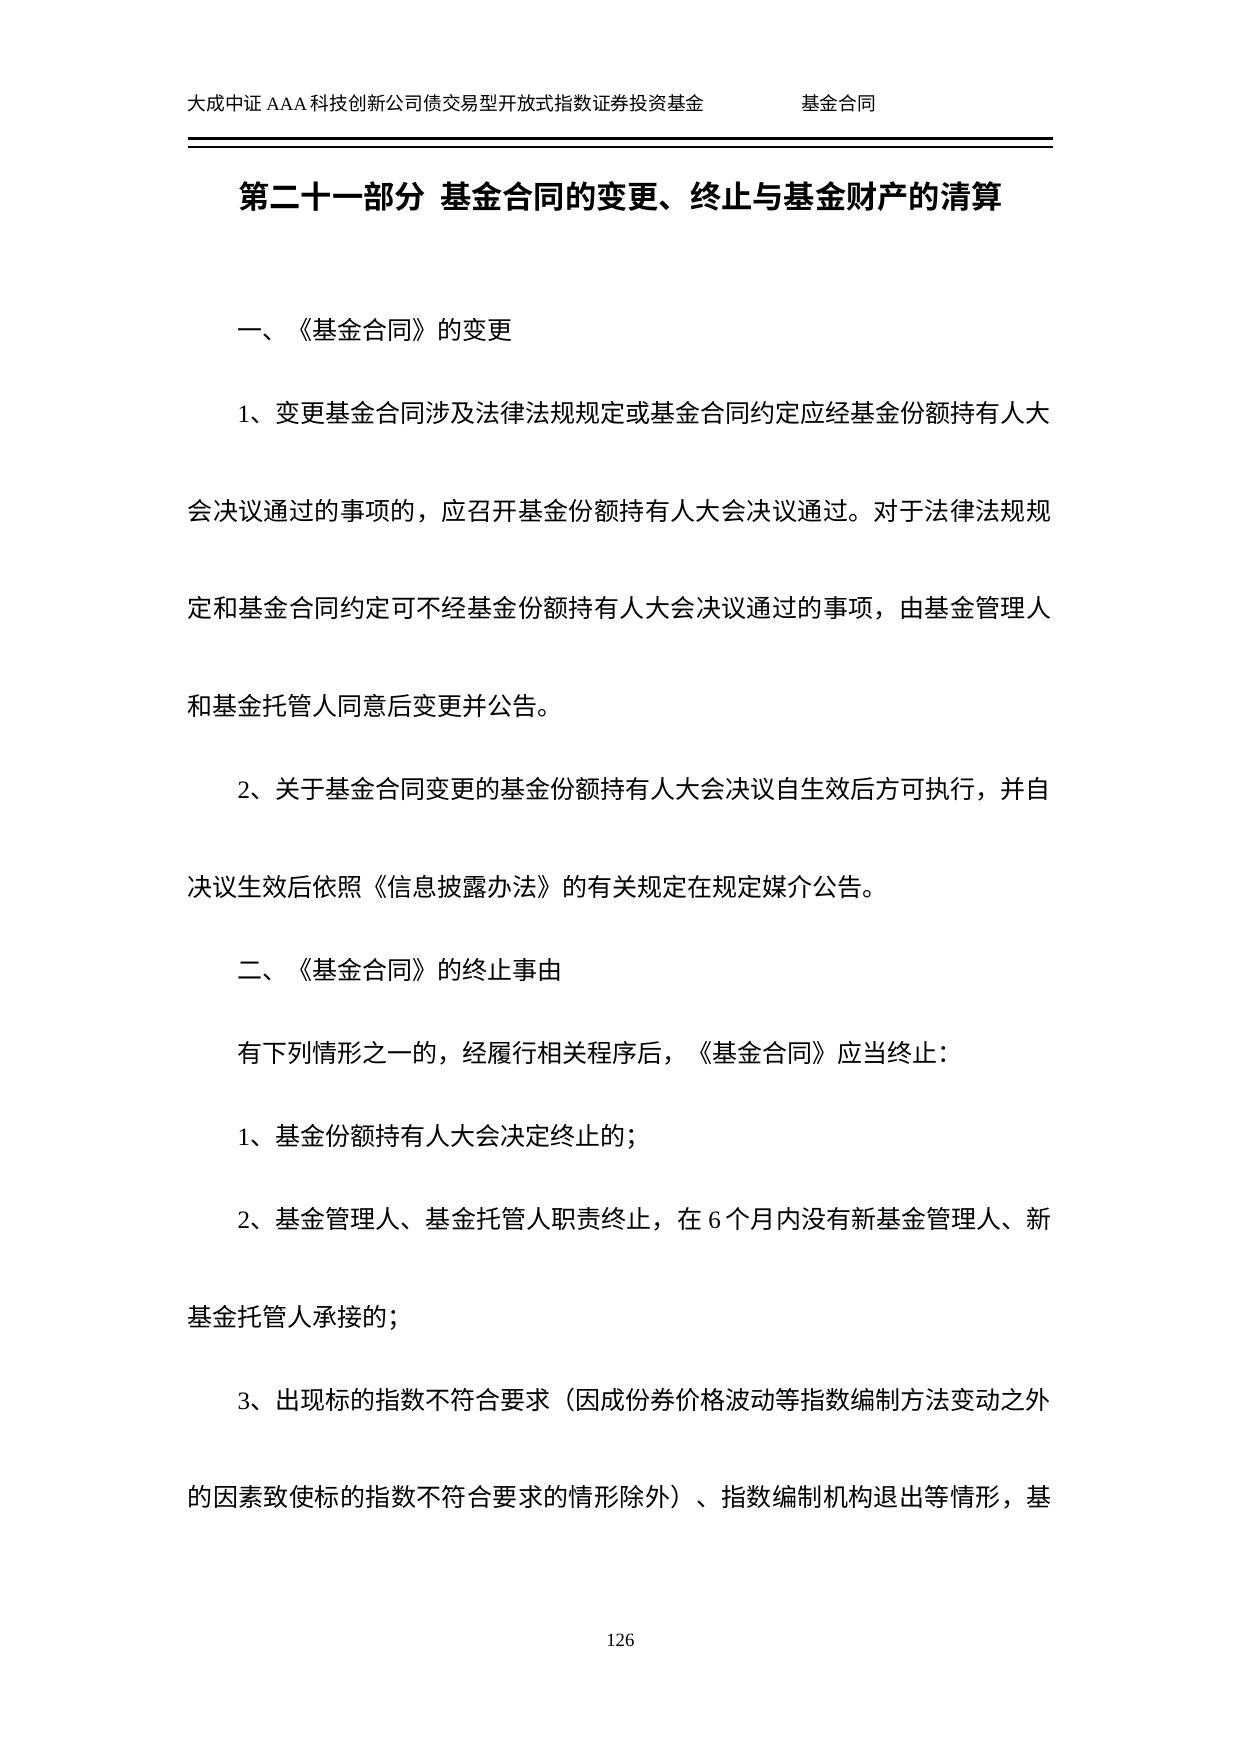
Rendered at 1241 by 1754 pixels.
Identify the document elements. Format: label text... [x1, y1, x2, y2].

text 二、《基金合同》的终止事由 [187, 936, 1053, 1001]
text 一、《基金合同》的变更 [187, 296, 1053, 361]
text 1、基金份额持有人大会决定终止的； [187, 1102, 1053, 1167]
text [187, 1366, 1053, 1528]
subtitle 第二十一部分 基金合同的变更、终止与基金财产的清算 [187, 162, 1053, 227]
text 1、变更基金合同涉及法律法规规定或基金合同约定应经基金份额持有人大会决议通过的事项的，应召开基金份额持有人大会决议通过。对于法律法规规定和基金合同约定可不经基金份额持有人大会决议通过的事项，由基金管理人和基金托管人同意后变更并公告。 [187, 379, 1053, 737]
text 2、关于基金合同变更的基金份额持有人大会决议自生效后方可执行，并自决议生效后依照《信息披露办法》的有关规定在规定媒介公告。 [187, 755, 1053, 918]
text 2、基金管理人、基金托管人职责终止，在6个月内没有新基金管理人、新基金托管人承接的； [187, 1185, 1053, 1348]
text 有下列情形之一的，经履行相关程序后，《基金合同》应当终止： [187, 1019, 1053, 1084]
